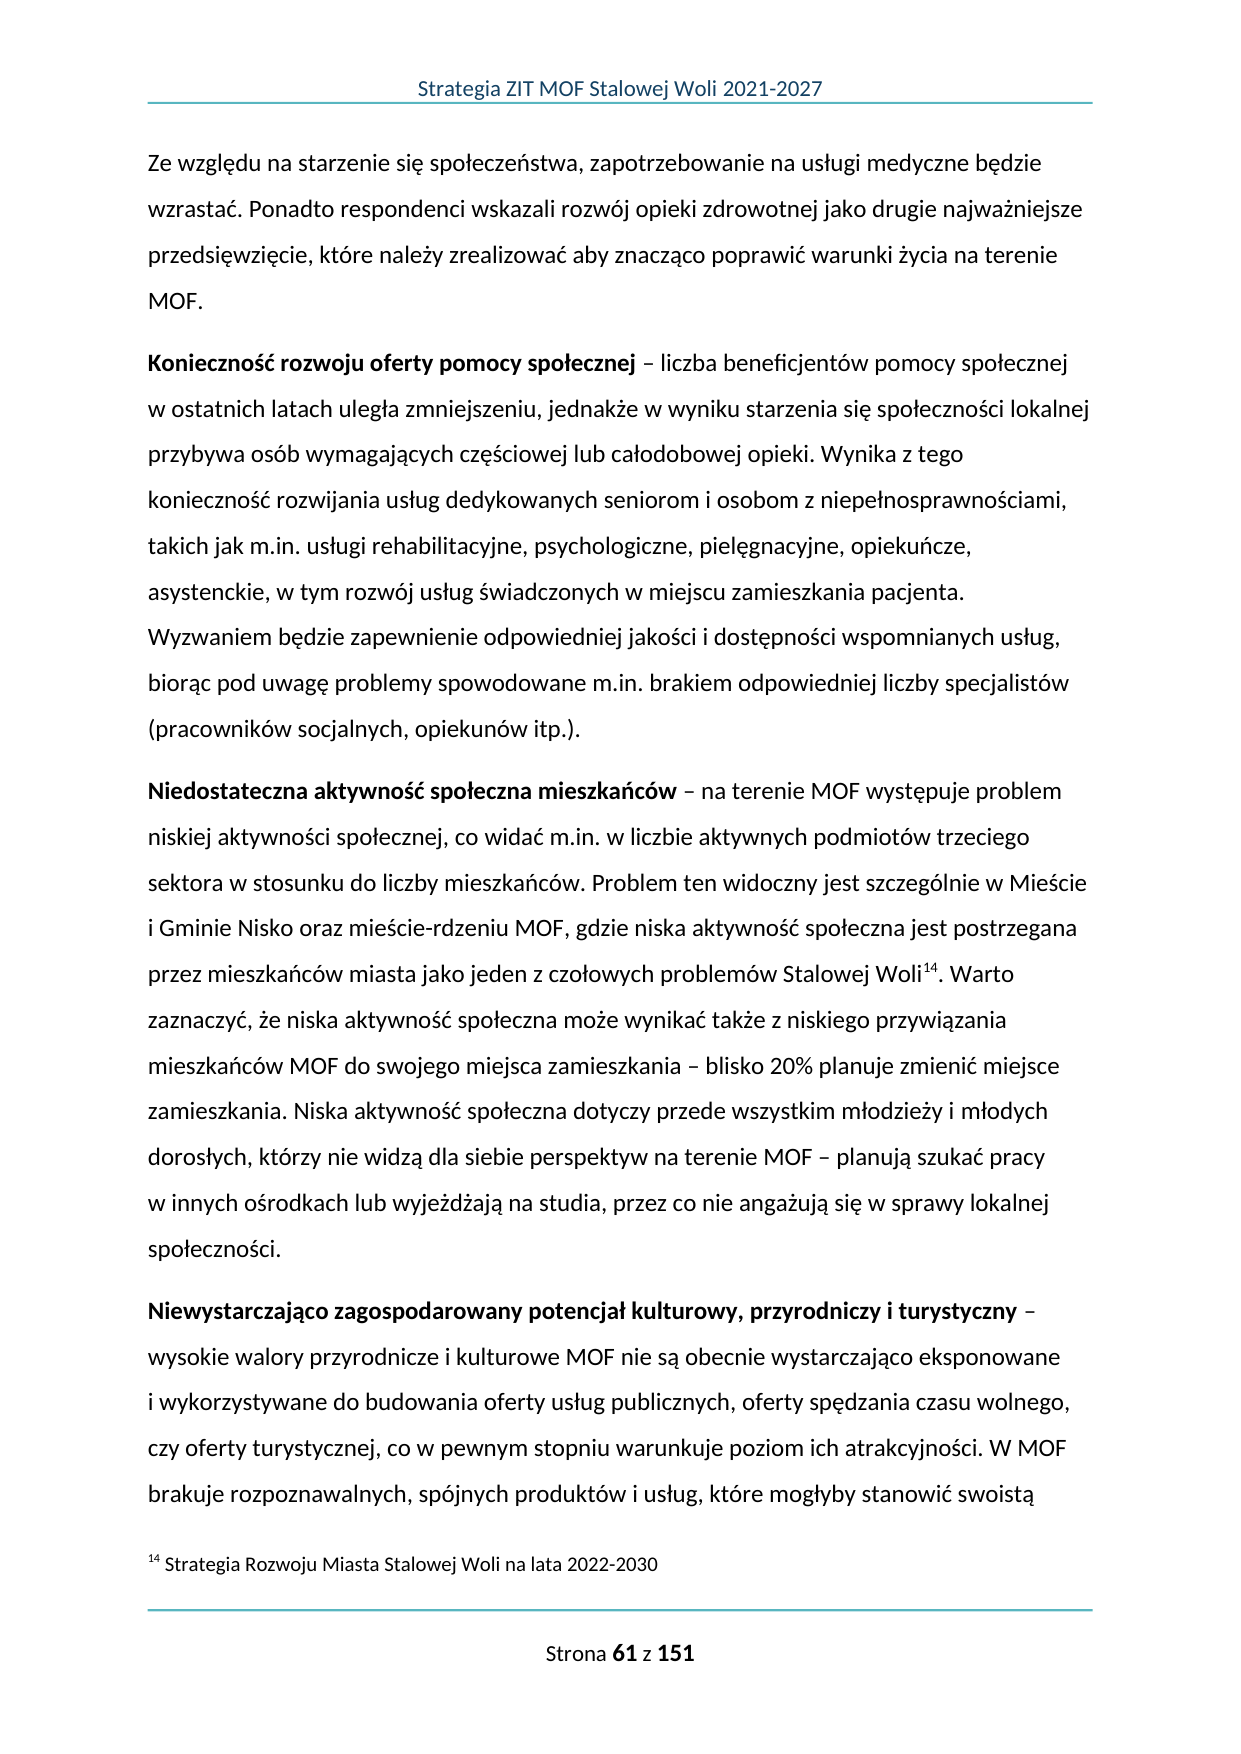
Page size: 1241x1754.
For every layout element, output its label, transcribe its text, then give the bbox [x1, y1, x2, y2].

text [148, 1295, 1093, 1508]
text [148, 148, 1093, 315]
text Niedostateczna aktywność społeczna mieszkańców – na terenie MOF występuje problem niskiej aktywności społecznej, co widać m.in. w liczbie aktywnych podmiotów trzeciego sektora w stosunku do liczby mieszkańców. Problem ten widoczny jest szczególnie w Mieście i Gminie Nisko oraz mieście-rdzeniu MOF, gdzie niska aktywność społeczna jest postrzegana przez mieszkańców miasta jako jeden z czołowych problemów Stalowej Woli. Warto zaznaczyć, że niska aktywność społeczna może wynikać także z niskiego przywiązania mieszkańców MOF do swojego miejsca zamieszkania – blisko 20% planuje zmienić miejsce zamieszkania. Niska aktywność społeczna dotyczy przede wszystkim młodzieży i młodych dorosłych, którzy nie widzą dla siebie perspektyw na terenie MOF – planują szukać pracy w innych ośrodkach lub wyjeżdżają na studia, przez co nie angażują się w sprawy lokalnej społeczności. [148, 775, 1093, 1263]
text Konieczność rozwoju oferty pomocy społecznej – liczba beneficjentów pomocy społecznej w ostatnich latach uległa zmniejszeniu, jednakże w wyniku starzenia się społeczności lokalnej przybywa osób wymagających częściowej lub całodobowej opieki. Wynika z tego konieczność rozwijania usług dedykowanych seniorom i osobom z niepełnosprawnościami, takich jak m.in. usługi rehabilitacyjne, psychologiczne, pielęgnacyjne, opiekuńcze, asystenckie, w tym rozwój usług świadczonych w miejscu zamieszkania pacjenta. Wyzwaniem będzie zapewnienie odpowiedniej jakości i dostępności wspomnianych usług, biorąc pod uwagę problemy spowodowane m.in. brakiem odpowiedniej liczby specjalistów (pracowników socjalnych, opiekunów itp.). [148, 347, 1093, 743]
